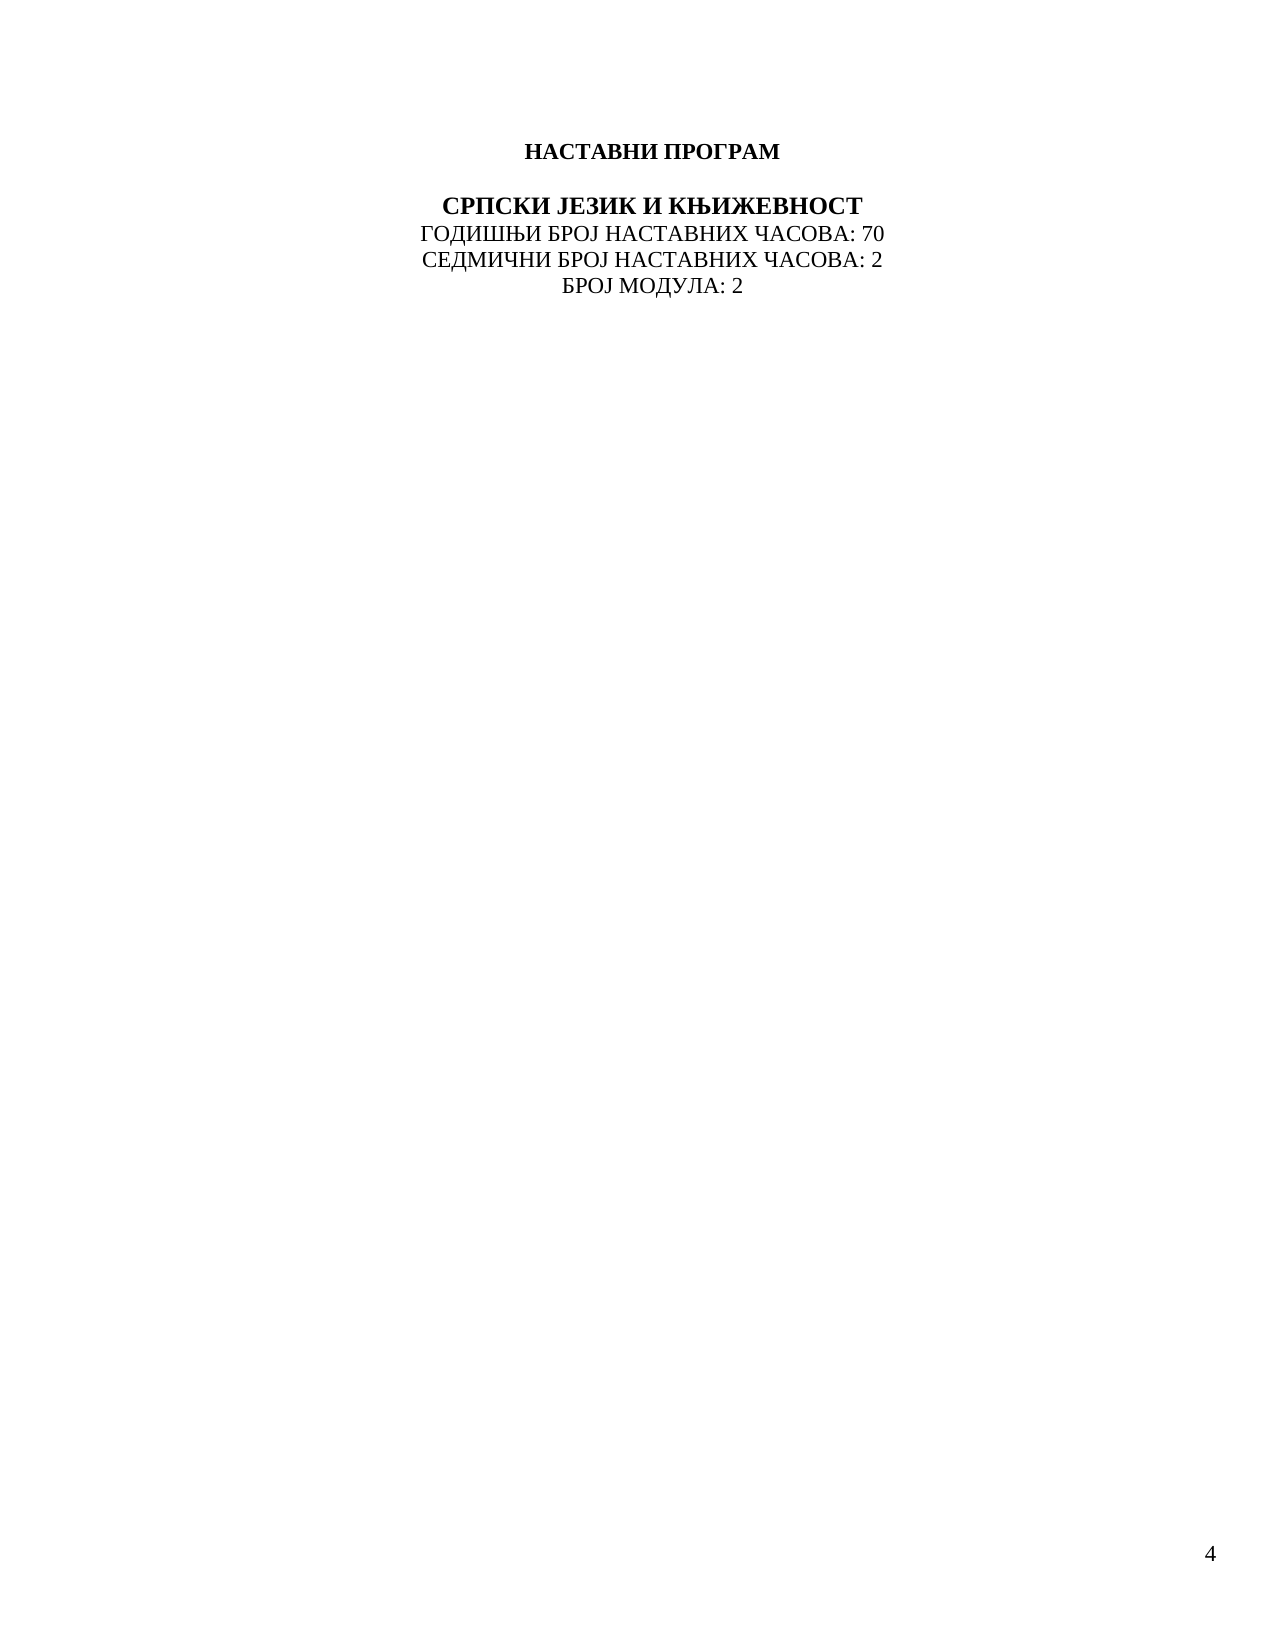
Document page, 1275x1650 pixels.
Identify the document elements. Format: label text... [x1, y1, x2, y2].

text СЕДМИЧНИ БРОЈ НАСТАВНИХ ЧАСОВА: 2 [89, 246, 1216, 272]
text СРПСКИ ЈЕЗИК И КЊИЖЕВНОСТ [89, 191, 1216, 219]
text ГОДИШЊИ БРОЈ НАСТАВНИХ ЧАСОВА: 70 [89, 219, 1216, 246]
text БРОЈ МОДУЛА: 2 [89, 272, 1216, 299]
text НАСТАВНИ ПРОГРАМ [89, 138, 1216, 164]
